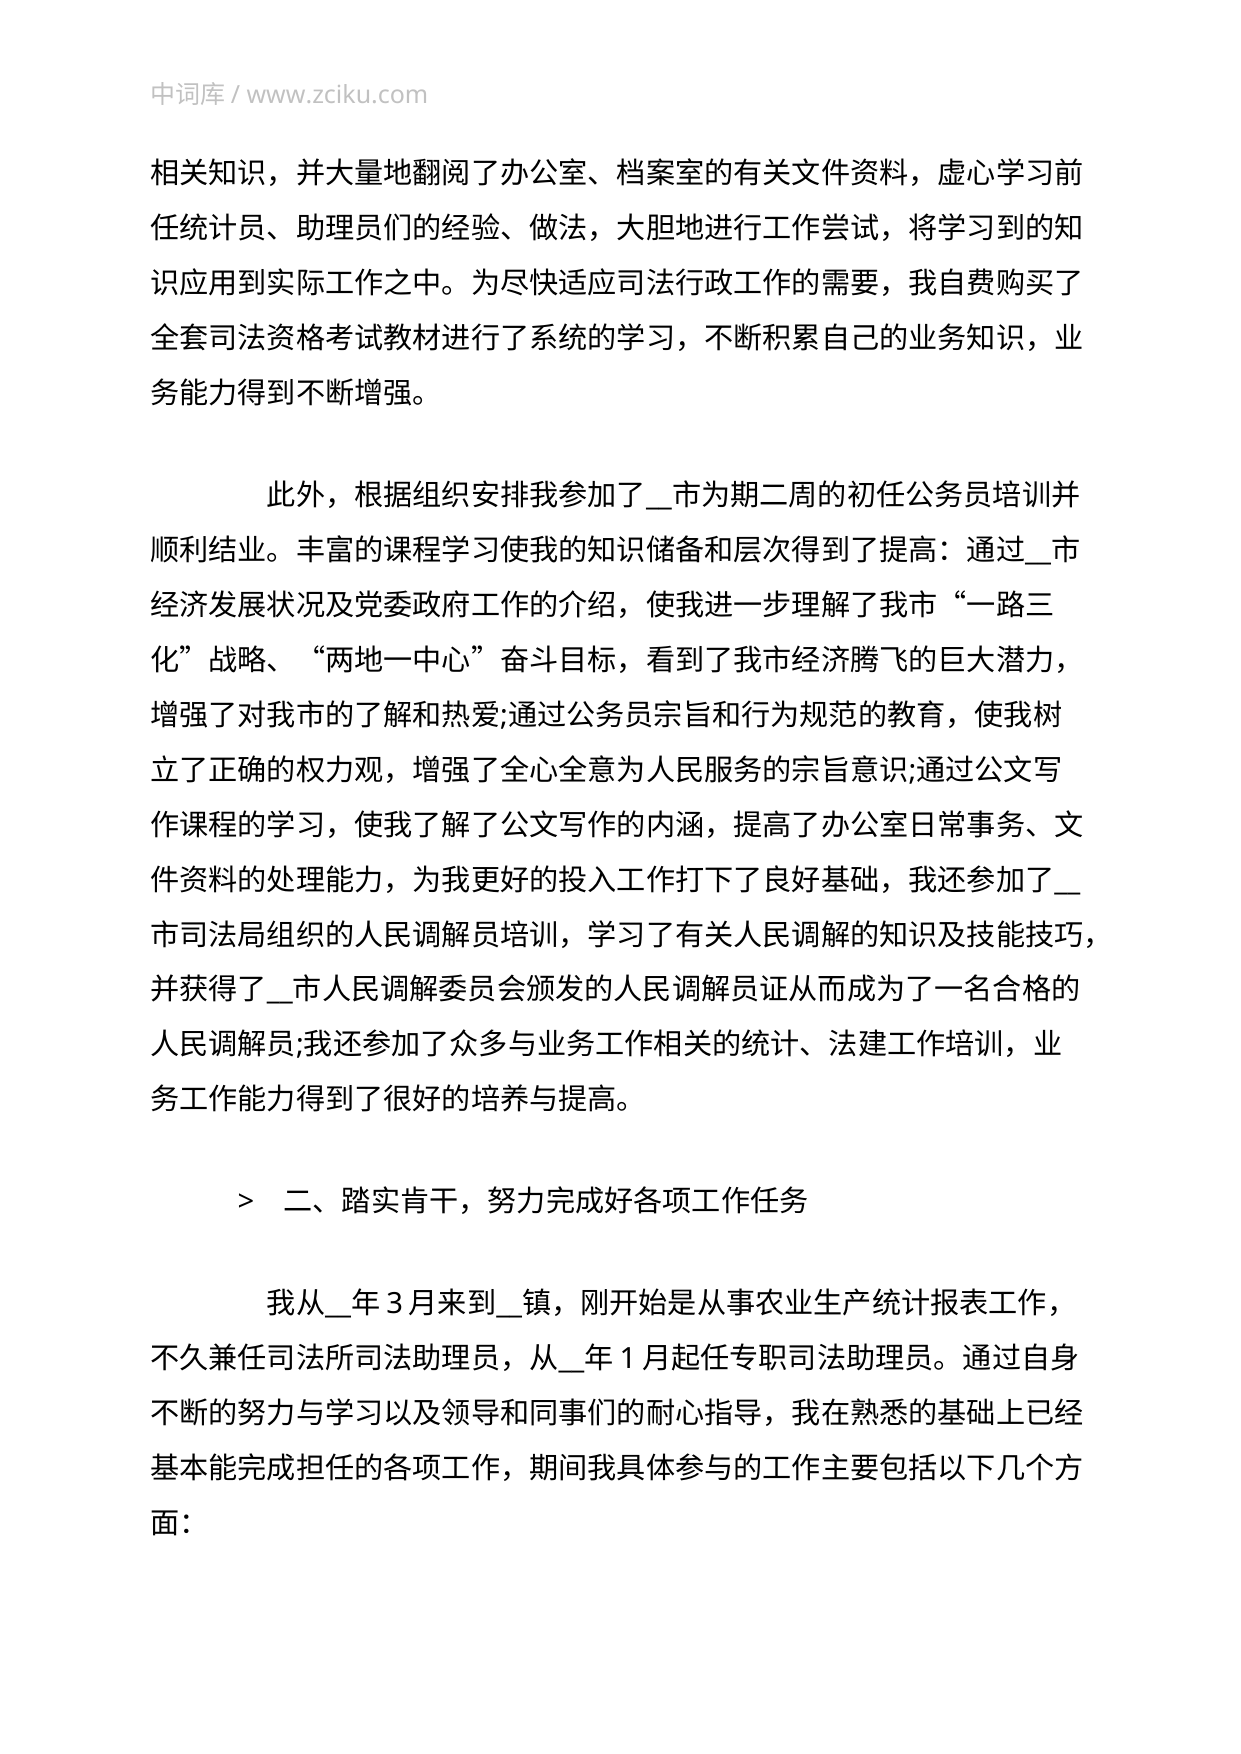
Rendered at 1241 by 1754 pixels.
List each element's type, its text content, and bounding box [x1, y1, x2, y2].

text 我从__年3月来到__镇，刚开始是从事农业生产统计报表工作，不久兼任司法所司法助理员，从__年1月起任专职司法助理员。通过自身不断的努力与学习以及领导和同事们的耐心指导，我在熟悉的基础上已经基本能完成担任的各项工作，期间我具体参与的工作主要包括以下几个方面： [150, 1280, 1090, 1542]
text > 二、踏实肯干，努力完成好各项工作任务 [150, 1178, 1090, 1220]
text 此外，根据组织安排我参加了__市为期二周的初任公务员培训并顺利结业。丰富的课程学习使我的知识储备和层次得到了提高：通过__市经济发展状况及党委政府工作的介绍，使我进一步理解了我市“一路三化”战略、“两地一中心”奋斗目标，看到了我市经济腾飞的巨大潜力，增强了对我市的了解和热爱;通过公务员宗旨和行为规范的教育，使我树立了正确的权力观，增强了全心全意为人民服务的宗旨意识;通过公文写作课程的学习，使我了解了公文写作的内涵，提高了办公室日常事务、文件资料的处理能力，为我更好的投入工作打下了良好基础，我还参加了__市司法局组织的人民调解员培训，学习了有关人民调解的知识及技能技巧，并获得了__市人民调解委员会颁发的人民调解员证从而成为了一名合格的人民调解员;我还参加了众多与业务工作相关的统计、法建工作培训，业务工作能力得到了很好的培养与提高。 [150, 471, 1090, 1118]
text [150, 150, 1090, 412]
